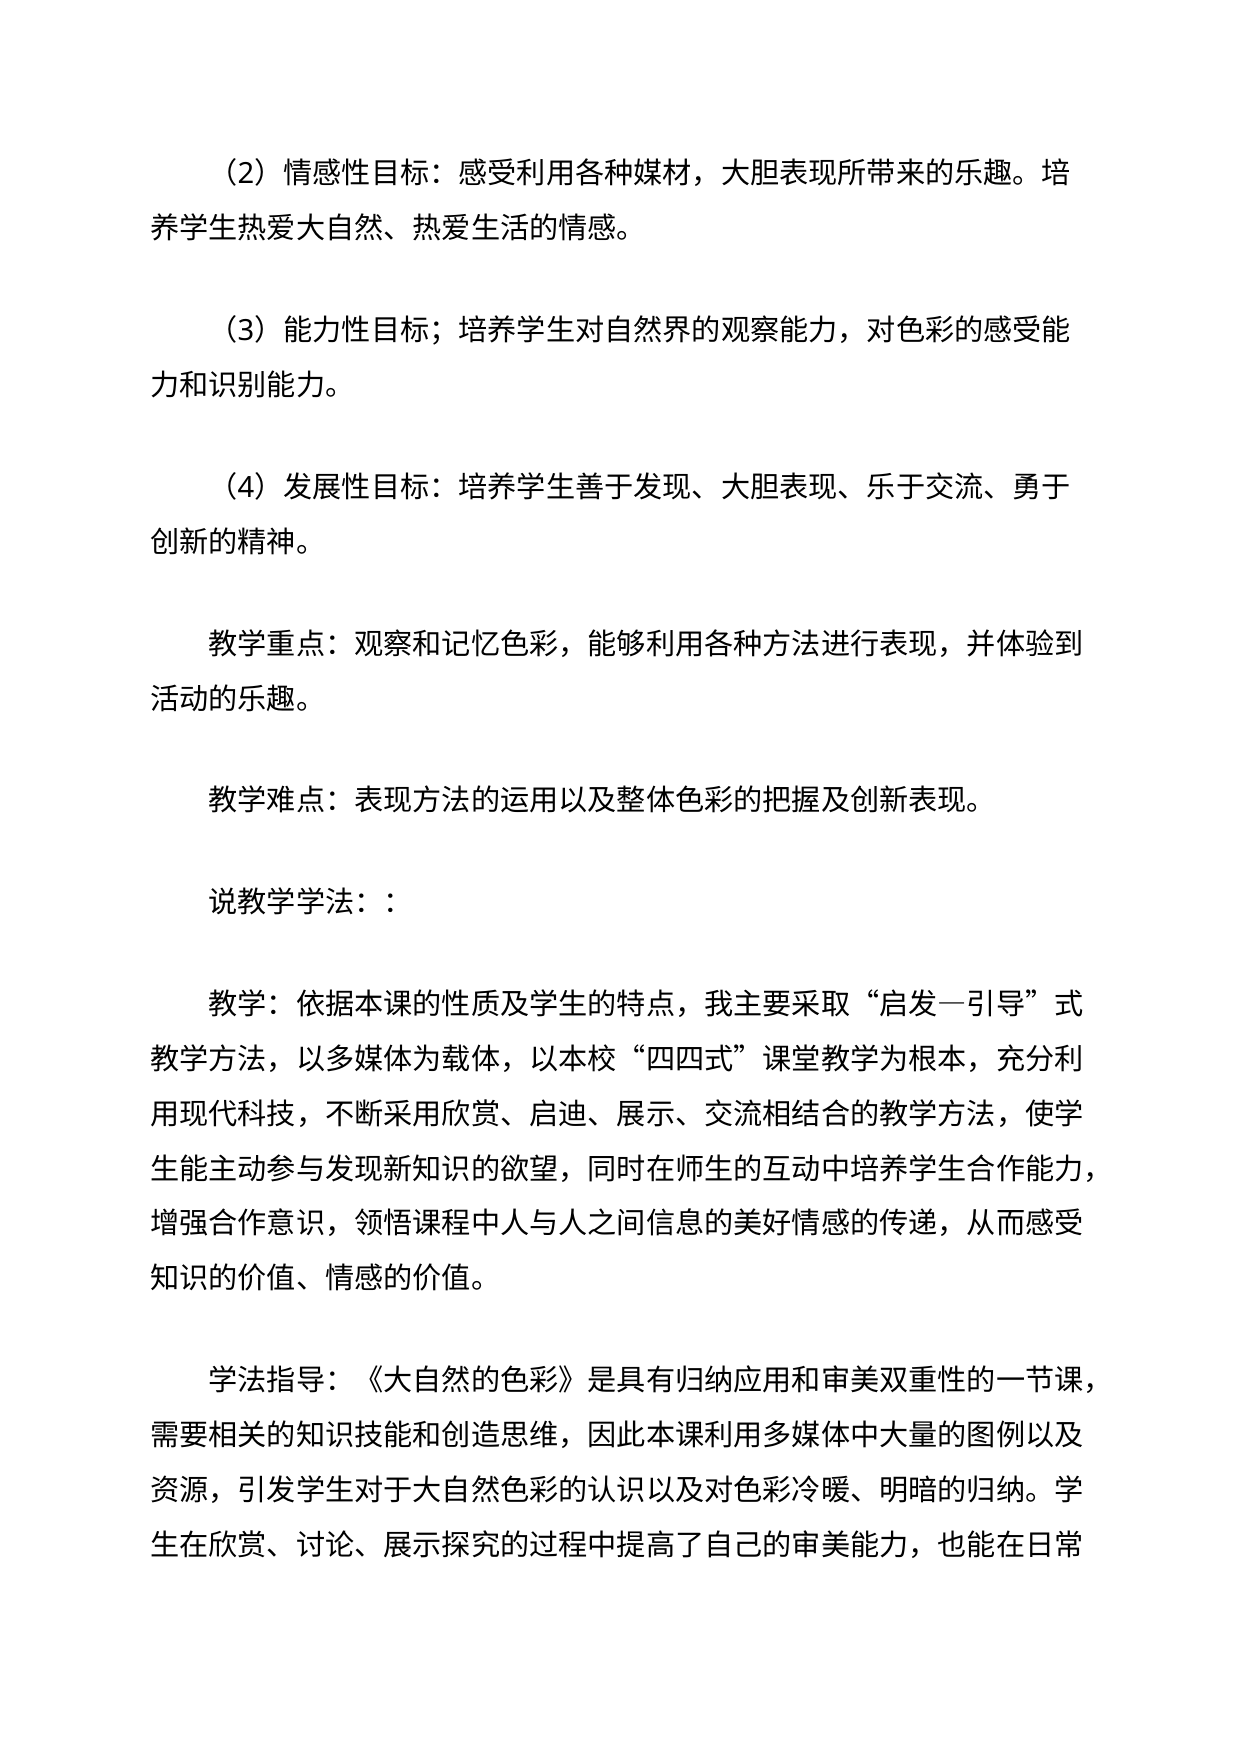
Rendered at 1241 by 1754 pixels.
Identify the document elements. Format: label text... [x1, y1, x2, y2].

text 说教学学法：： [150, 879, 1090, 921]
text （3）能力性目标；培养学生对自然界的观察能力，对色彩的感受能力和识别能力。 [150, 307, 1090, 404]
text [150, 1357, 1090, 1564]
text 教学重点：观察和记忆色彩，能够利用各种方法进行表现，并体验到活动的乐趣。 [150, 620, 1090, 717]
text （4）发展性目标：培养学生善于发现、大胆表现、乐于交流、勇于创新的精神。 [150, 463, 1090, 561]
text 教学难点：表现方法的运用以及整体色彩的把握及创新表现。 [150, 777, 1090, 819]
text 教学：依据本课的性质及学生的特点，我主要采取“启发—引导”式教学方法，以多媒体为载体，以本校“四四式”课堂教学为根本，充分利用现代科技，不断采用欣赏、启迪、展示、交流相结合的教学方法，使学生能主动参与发现新知识的欲望，同时在师生的互动中培养学生合作能力，增强合作意识，领悟课程中人与人之间信息的美好情感的传递，从而感受知识的价值、情感的价值。 [150, 981, 1090, 1297]
text （2）情感性目标：感受利用各种媒材，大胆表现所带来的乐趣。培养学生热爱大自然、热爱生活的情感。 [150, 150, 1090, 247]
